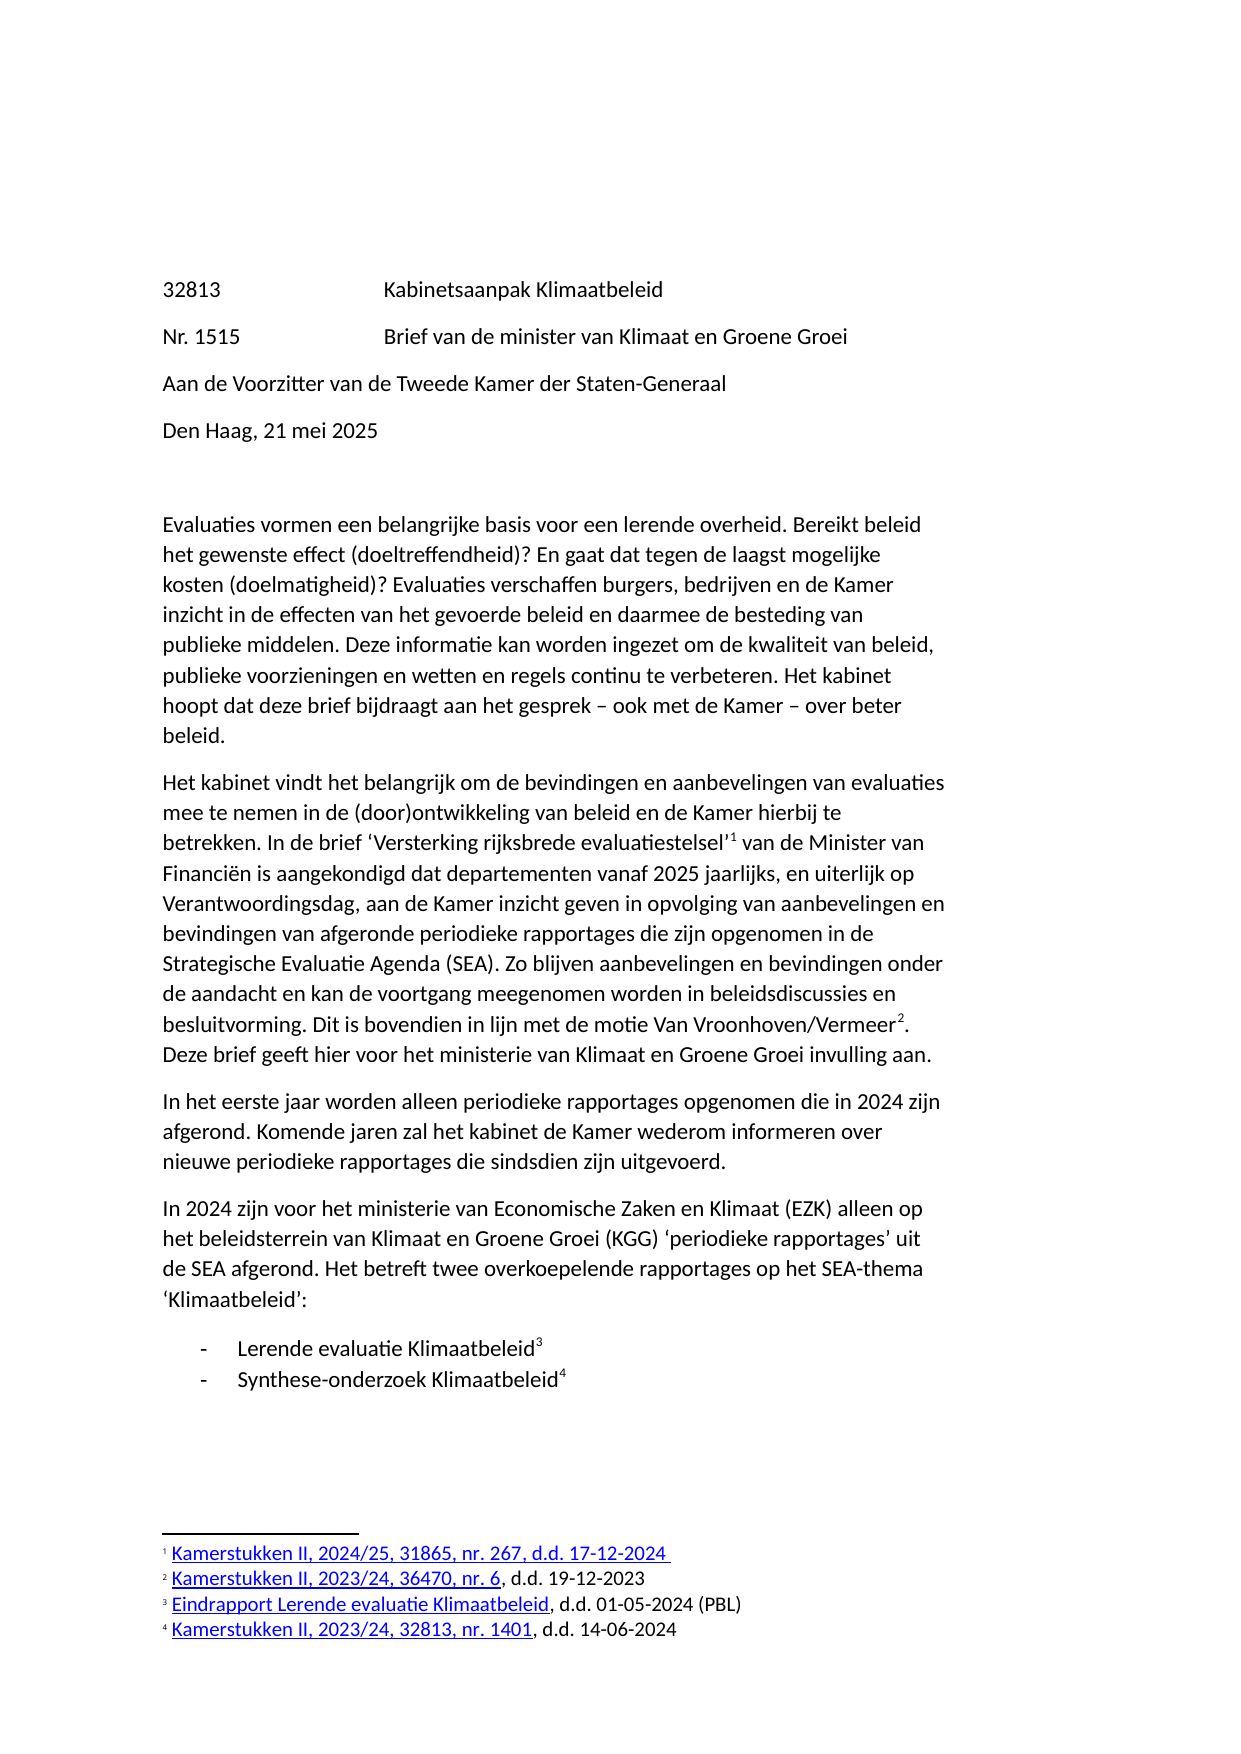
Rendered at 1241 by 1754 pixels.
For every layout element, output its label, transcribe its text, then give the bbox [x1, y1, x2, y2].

list Lerende evaluatie Klimaatbeleid [200, 1332, 947, 1363]
text Evaluaties vormen een belangrijke basis voor een lerende overheid. Bereikt beleid het gewenste effect (doeltreffendheid)? En gaat dat tegen de laagst mogelijke kosten (doelmatigheid)? Evaluaties verschaffen burgers, bedrijven en de Kamer inzicht in de effecten van het gevoerde beleid en daarmee de besteding van publieke middelen. Deze informatie kan worden ingezet om de kwaliteit van beleid, publieke voorzieningen en wetten en regels continu te verbeteren. Het kabinet hoopt dat deze brief bijdraagt aan het gesprek – ook met de Kamer – over beter beleid. [162, 510, 947, 749]
text 32813 Kabinetsaanpak Klimaatbeleid [162, 275, 947, 303]
text Het kabinet vindt het belangrijk om de bevindingen en aanbevelingen van evaluaties mee te nemen in de (door)ontwikkeling van beleid en de Kamer hierbij te betrekken. In de brief ‘Versterking rijksbrede evaluatiestelsel’ van de Minister van Financiën is aangekondigd dat departementen vanaf 2025 jaarlijks, en uiterlijk op Verantwoordingsdag, aan de Kamer inzicht geven in opvolging van aanbevelingen en bevindingen van afgeronde periodieke rapportages die zijn opgenomen in de Strategische Evaluatie Agenda (SEA). Zo blijven aanbevelingen en bevindingen onder de aandacht en kan de voortgang meegenomen worden in beleidsdiscussies en besluitvorming. Dit is bovendien in lijn met de motie Van Vroonhoven/Vermeer. Deze brief geeft hier voor het ministerie van Klimaat en Groene Groei invulling aan. [162, 768, 947, 1068]
text Nr. 1515 Brief van de minister van Klimaat en Groene Groei [162, 322, 947, 350]
text Den Haag, 21 mei 2025 [162, 416, 947, 444]
list Synthese-onderzoek Klimaatbeleid [200, 1363, 947, 1394]
text In 2024 zijn voor het ministerie van Economische Zaken en Klimaat (EZK) alleen op het beleidsterrein van Klimaat en Groene Groei (KGG) ‘periodieke rapportages’ uit de SEA afgerond. Het betreft twee overkoepelende rapportages op het SEA-thema ‘Klimaatbeleid’: [162, 1194, 947, 1313]
text In het eerste jaar worden alleen periodieke rapportages opgenomen die in 2024 zijn afgerond. Komende jaren zal het kabinet de Kamer wederom informeren over nieuwe periodieke rapportages die sindsdien zijn uitgevoerd. [162, 1087, 947, 1175]
text Aan de Voorzitter van de Tweede Kamer der Staten-Generaal [162, 369, 947, 397]
